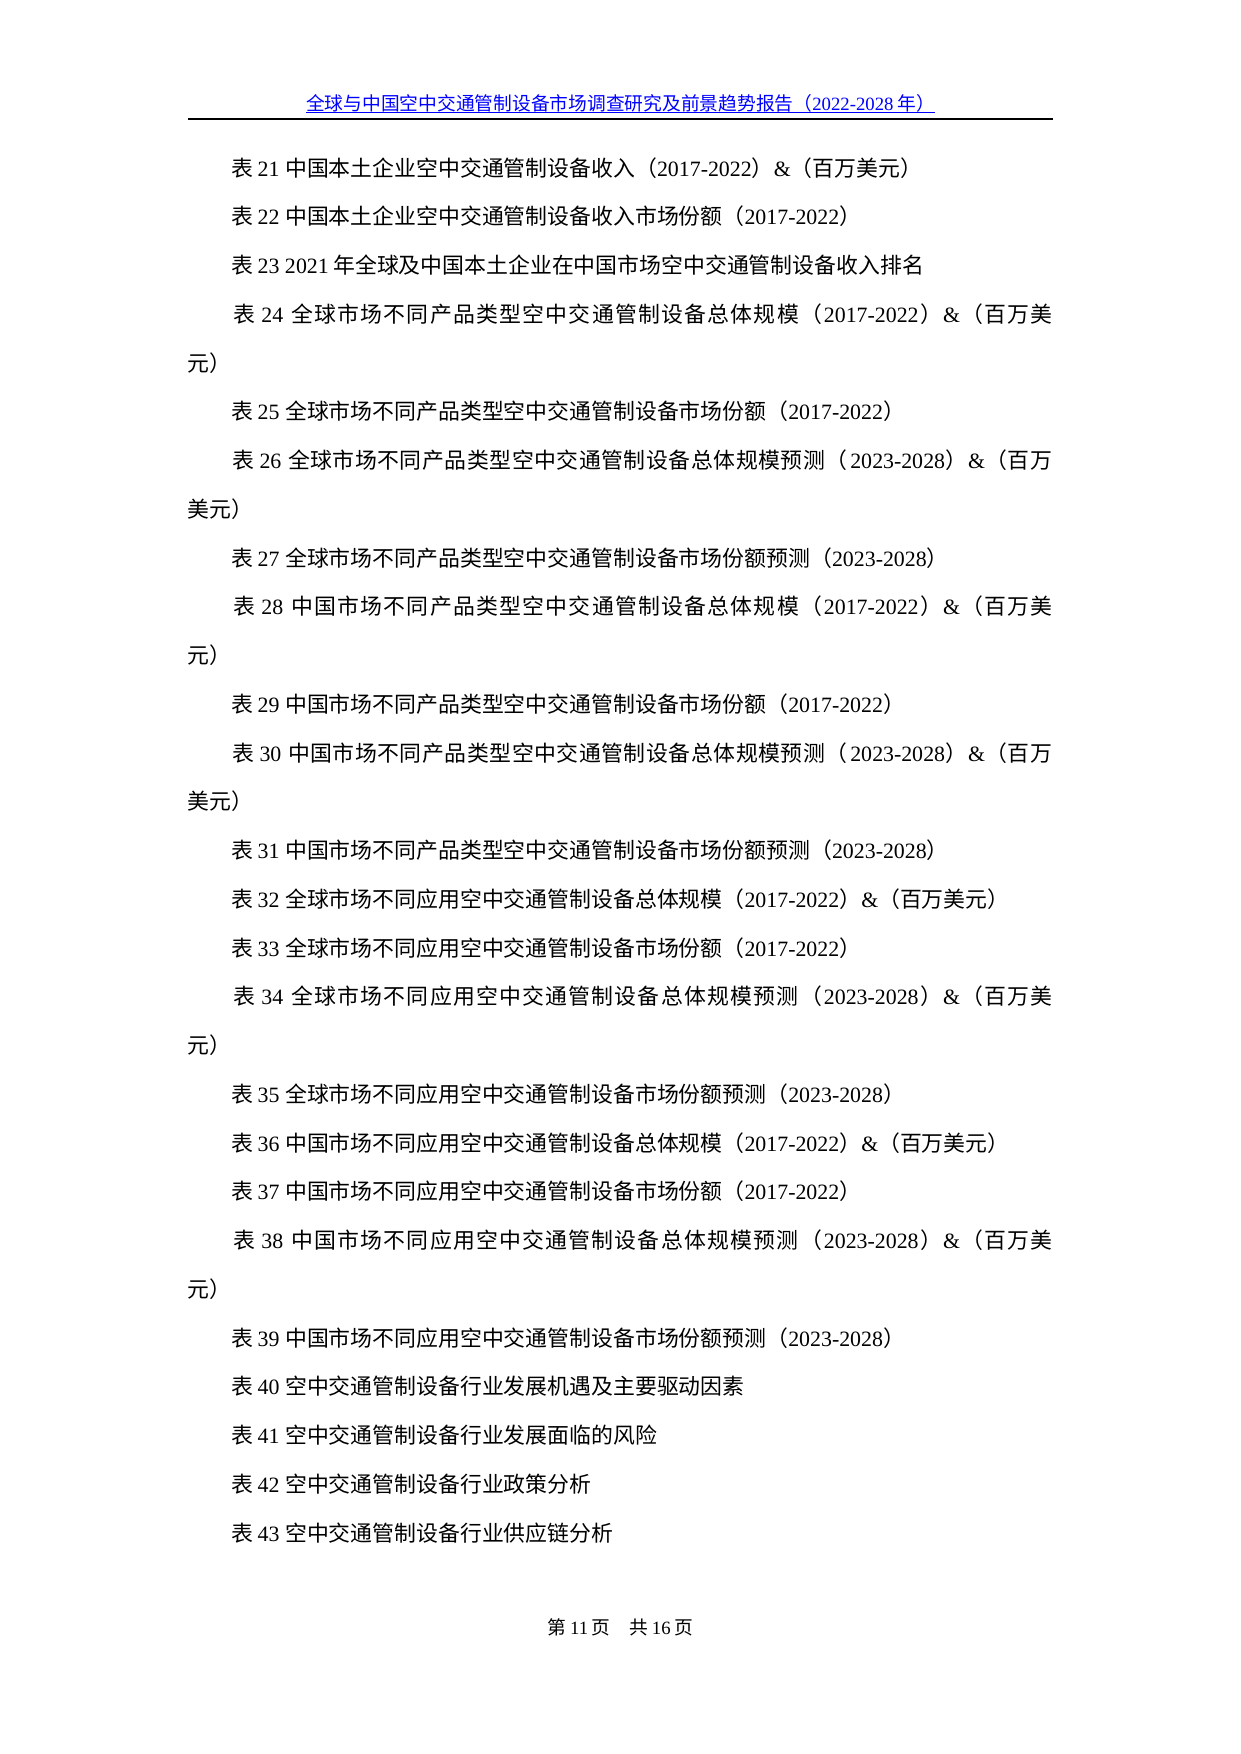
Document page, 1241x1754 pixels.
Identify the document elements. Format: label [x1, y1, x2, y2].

text [187, 150, 1053, 1548]
